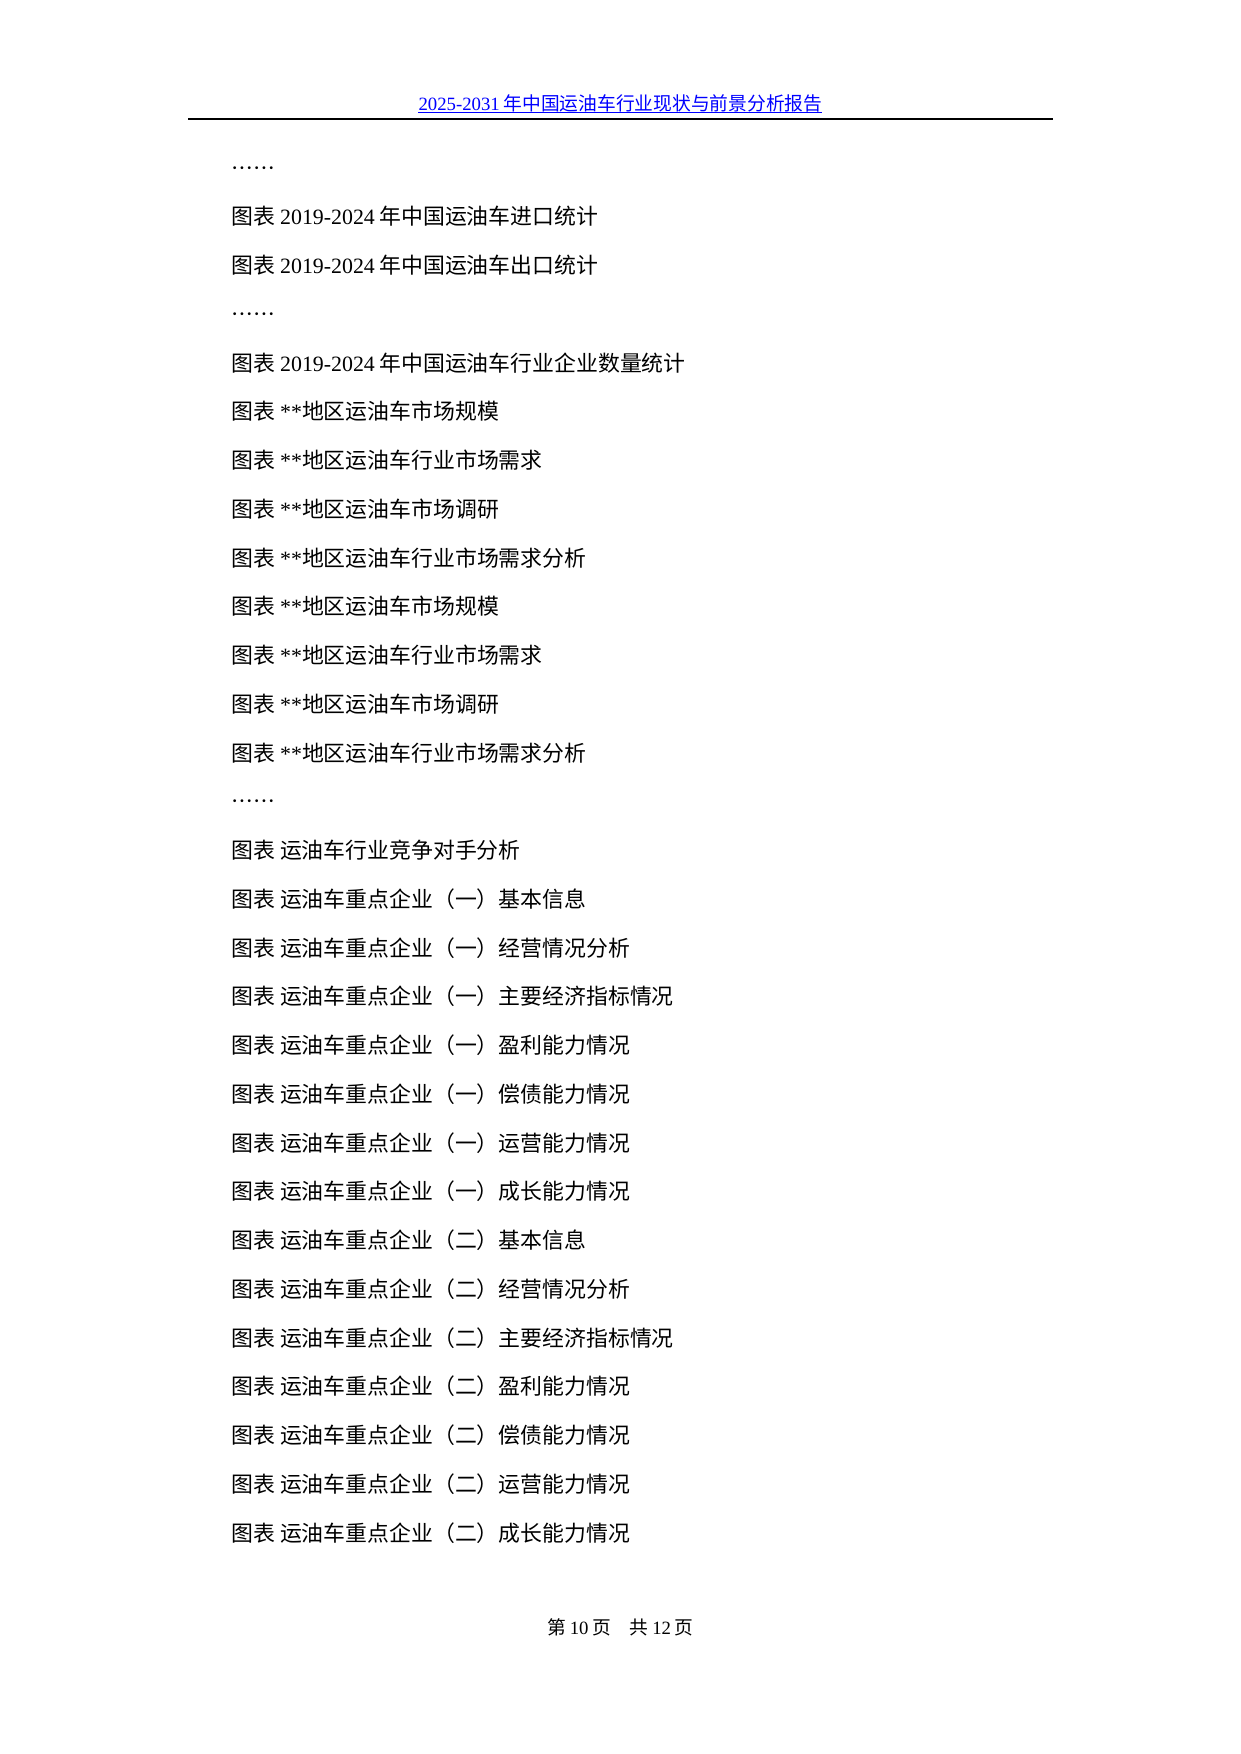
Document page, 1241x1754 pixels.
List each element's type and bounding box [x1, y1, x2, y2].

text [187, 150, 1053, 1548]
